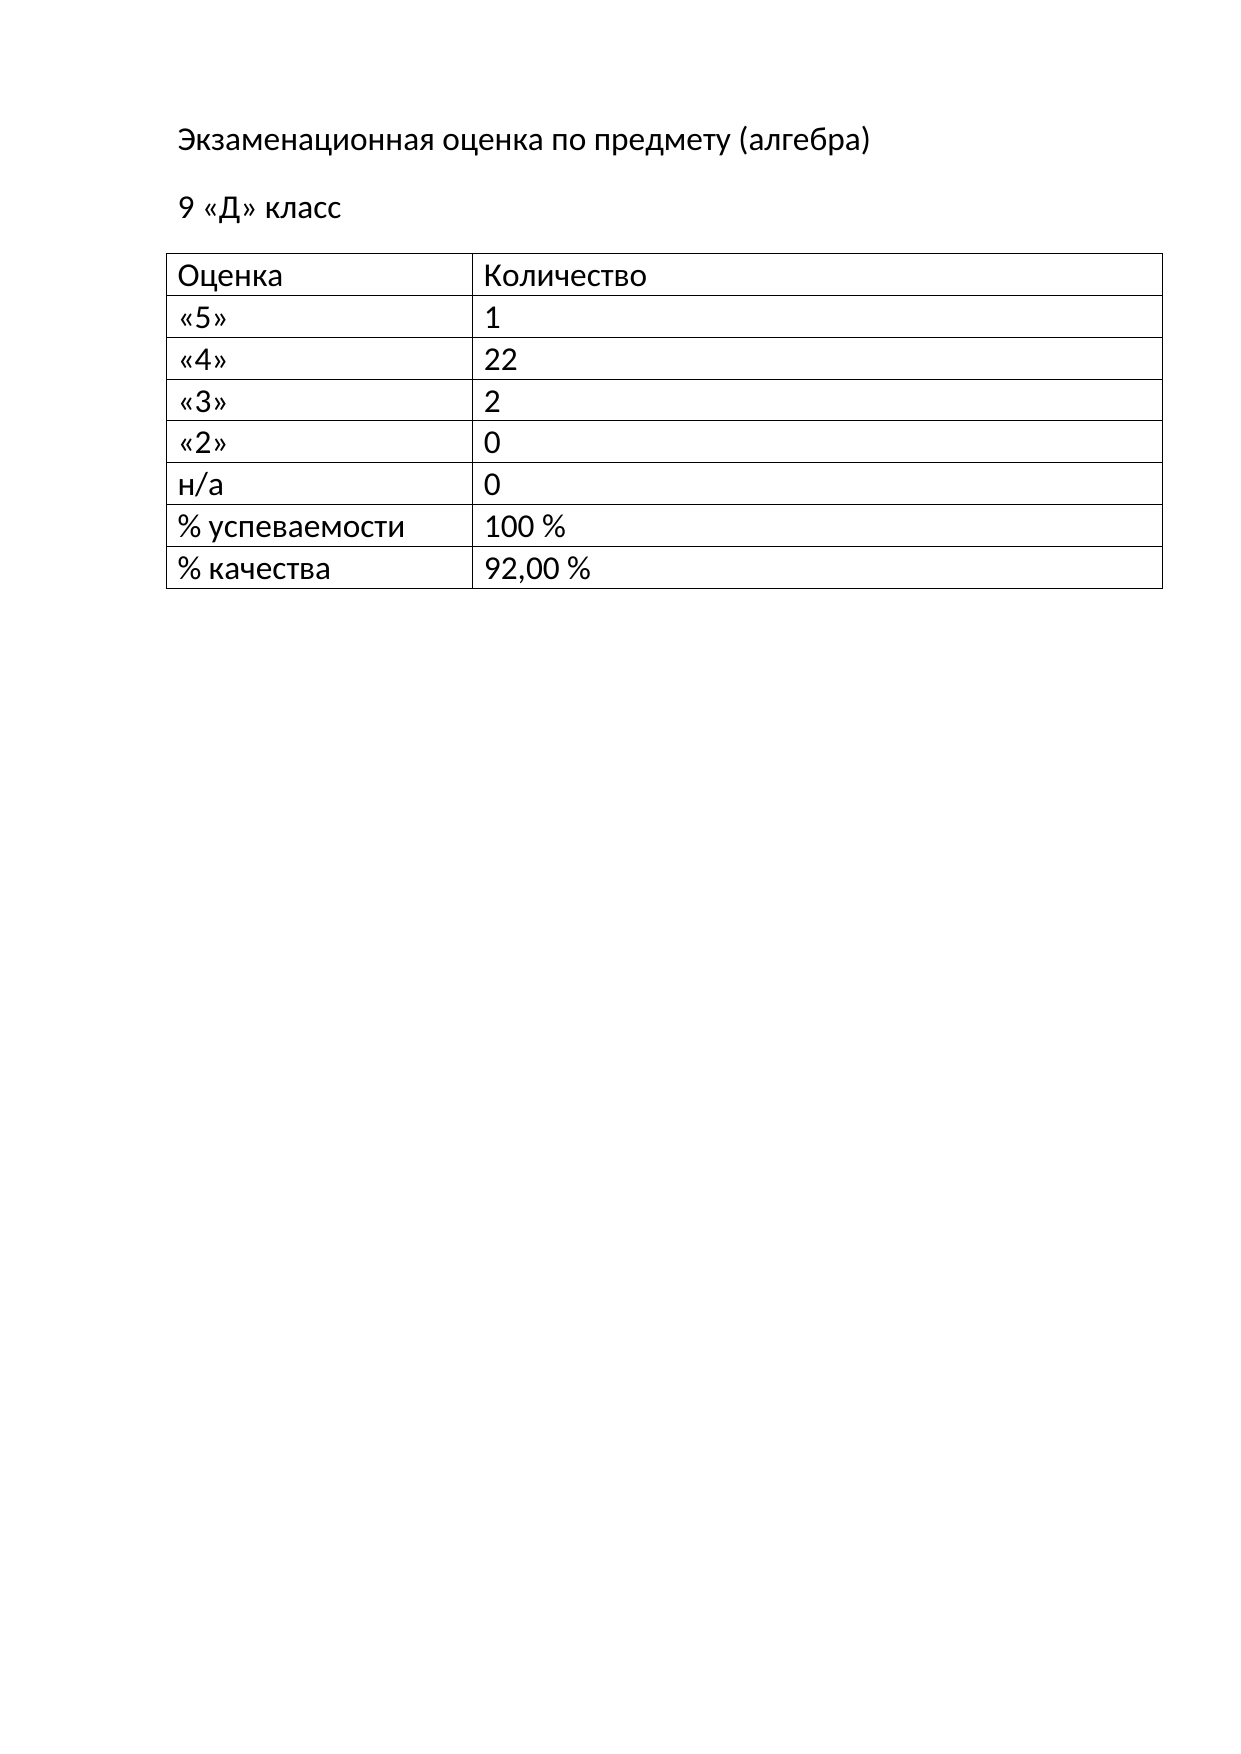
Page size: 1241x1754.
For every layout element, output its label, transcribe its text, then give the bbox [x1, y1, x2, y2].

table_cell «5» [167, 296, 472, 337]
text Экзаменационная оценка по предмету (алгебра) [177, 118, 1152, 159]
table_cell 0 [473, 421, 1162, 462]
table_cell 0 [473, 463, 1162, 504]
table_cell % успеваемости [167, 505, 472, 546]
table_cell 2 [473, 380, 1162, 420]
table_cell 100 % [473, 505, 1162, 546]
table_cell 92,00 % [473, 547, 1162, 587]
table_cell 22 [473, 338, 1162, 379]
table_cell 1 [473, 296, 1162, 337]
table_cell «4» [167, 338, 472, 379]
table_header Количество [473, 254, 1162, 295]
table_header Оценка [167, 254, 472, 295]
text 9 «Д» класс [177, 186, 1152, 226]
table_cell «2» [167, 421, 472, 462]
table_cell н/а [167, 463, 472, 504]
table_cell «3» [167, 380, 472, 420]
table_cell % качества [167, 547, 472, 587]
